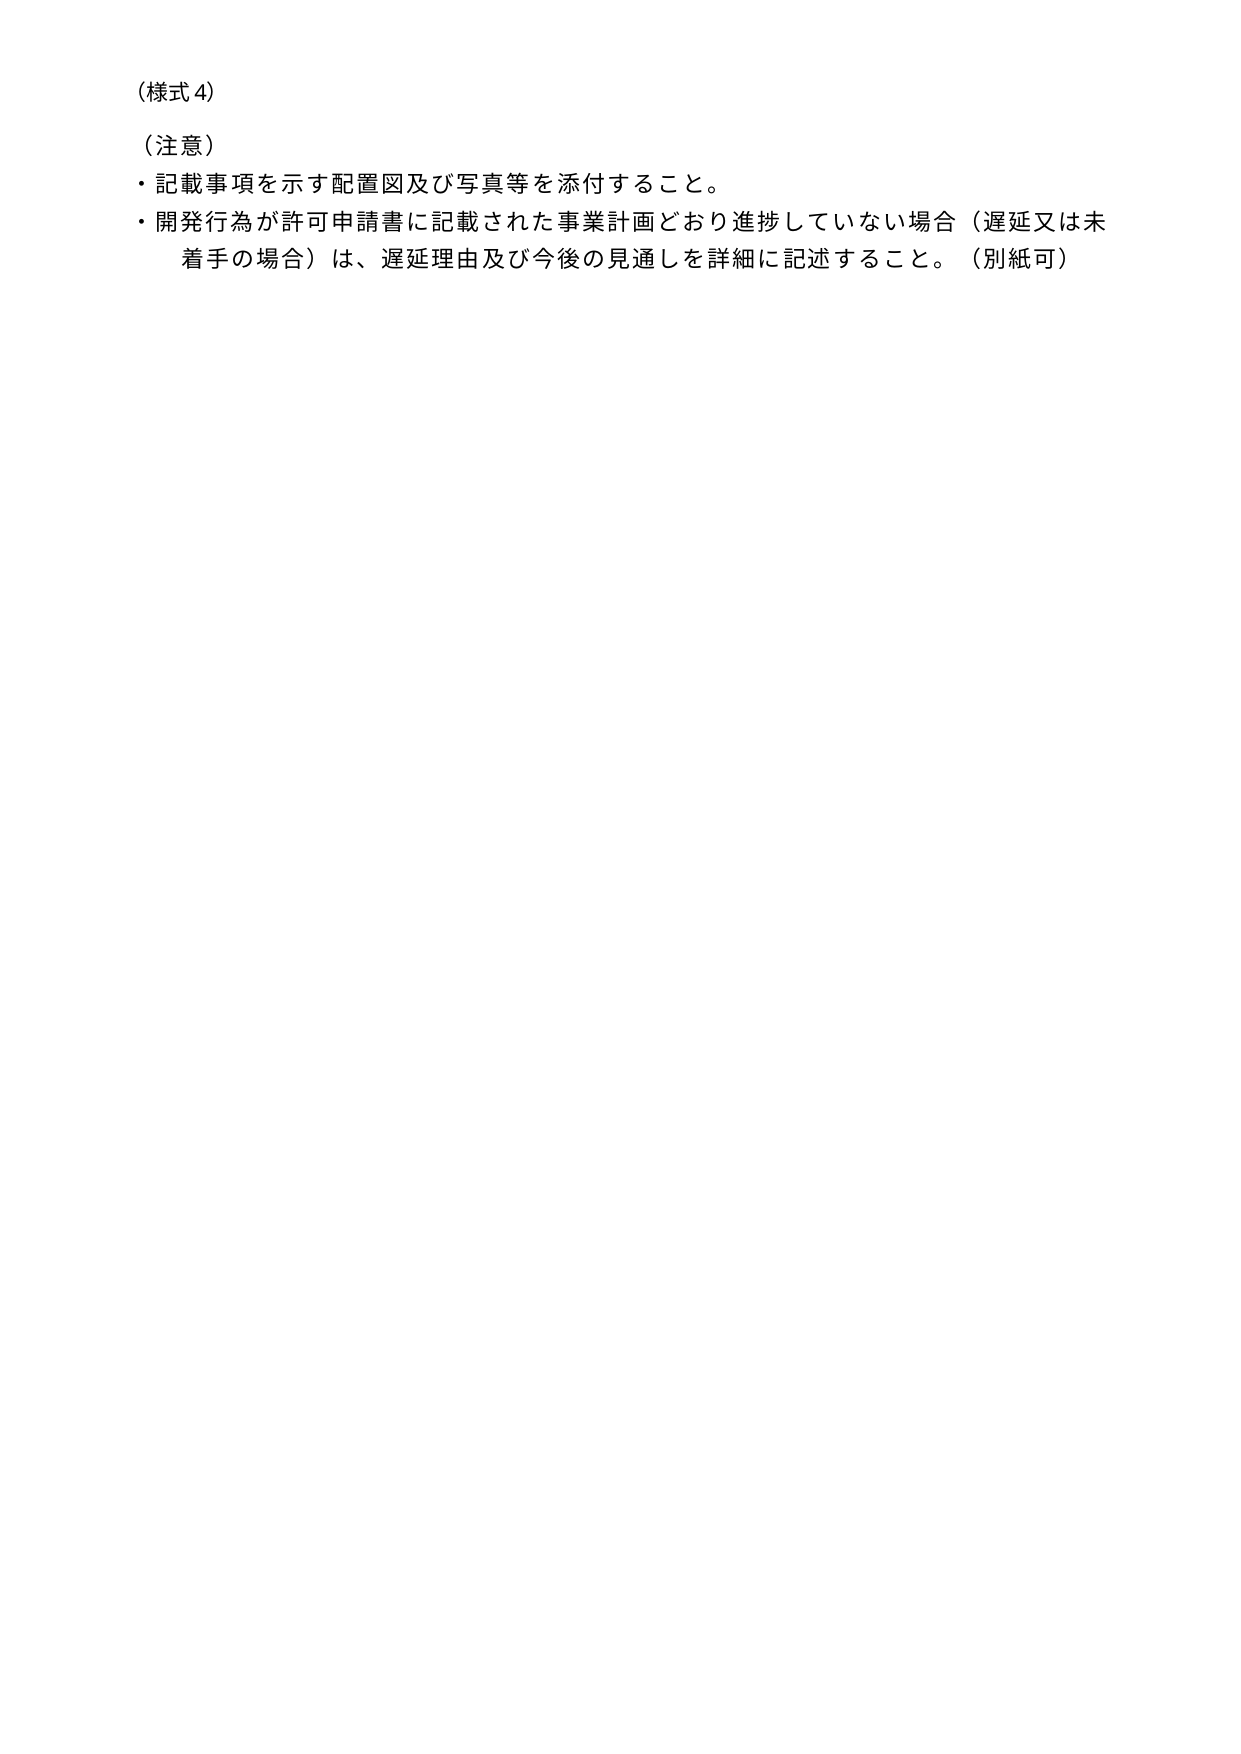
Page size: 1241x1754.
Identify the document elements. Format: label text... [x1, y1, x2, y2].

text ・開発行為が許可申請書に記載された事業計画どおり進捗していない場合（遅延又は未着手の場合）は、遅延理由及び今後の見通しを詳細に記述すること。（別紙可） [131, 201, 1109, 277]
text ・記載事項を示す配置図及び写真等を添付すること。 [131, 163, 1109, 201]
text （注意） [131, 125, 1109, 163]
